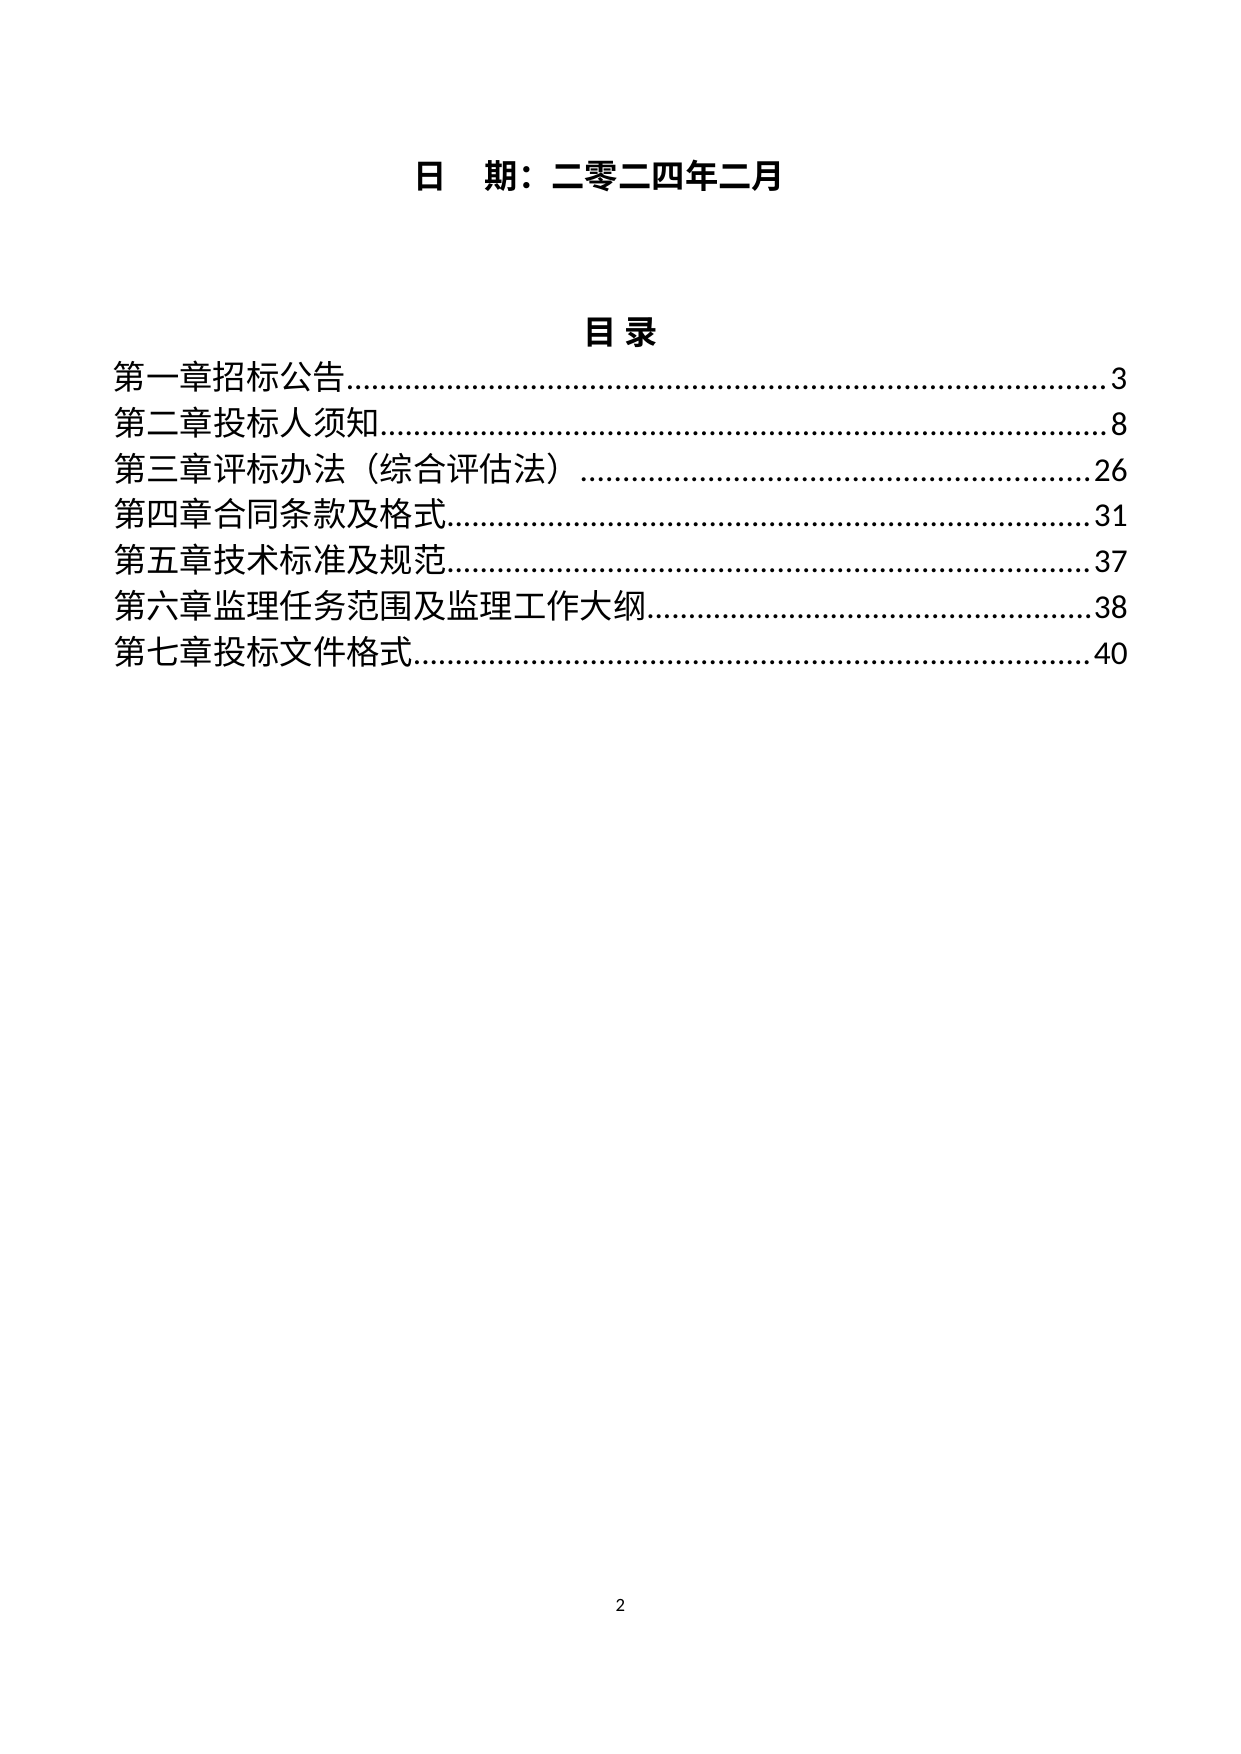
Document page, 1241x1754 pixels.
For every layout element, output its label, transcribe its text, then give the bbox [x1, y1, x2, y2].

text 目 录 [112, 311, 1128, 353]
text 日 期：二零二四年二月 [112, 150, 1128, 198]
